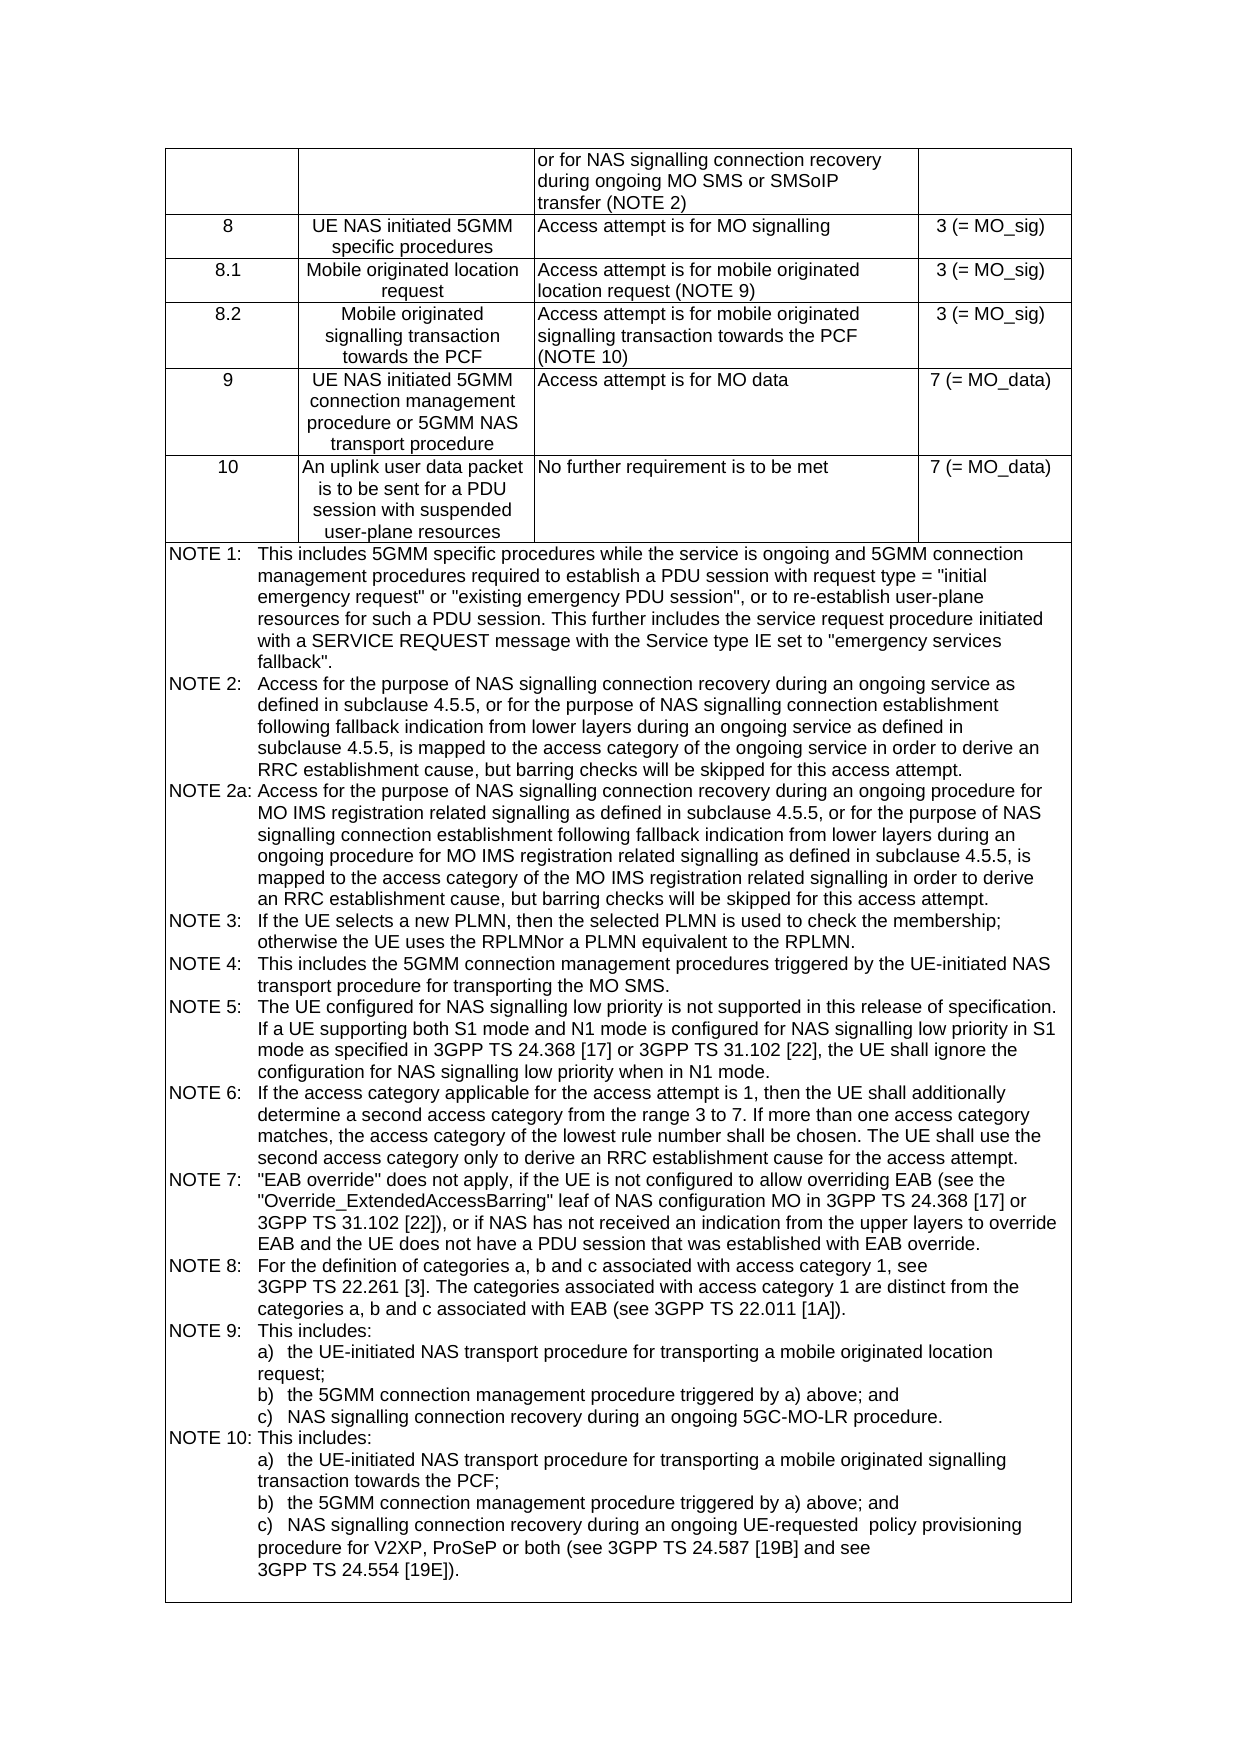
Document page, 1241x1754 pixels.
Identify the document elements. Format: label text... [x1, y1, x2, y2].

table_cell 10 [166, 456, 298, 542]
table_cell 3 (= MO_sig) [919, 215, 1071, 258]
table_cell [299, 149, 534, 213]
table_cell 9 [166, 369, 298, 455]
table_cell 8.2 [166, 303, 298, 367]
table_cell Mobile originated signalling transaction towards the PCF [299, 303, 534, 367]
table_cell Access attempt is for MO data [535, 369, 918, 455]
table_cell 3 (= MO_sig) [919, 259, 1071, 302]
table_cell No further requirement is to be met [535, 456, 918, 542]
table_cell NOTE 1: This includes 5GMM specific procedures while the service is ongoing and 5GMM connection management procedures required to establish a PDU session with request type = "initial emergency request" or "existing emergency PDU session", or to re-establish user-plane resources for such a PDU session. This further includes the service request procedure initiated with a SERVICE REQUEST message with the Service type IE set to "emergency services fallback". NOTE 2: Access for the purpose of NAS signalling connection recovery during an ongoing service as defined in subclause 4.5.5, or for the purpose of NAS signalling connection establishment following fallback indication from lower layers during an ongoing service as defined in subclause 4.5.5, is mapped to the access category of the ongoing service in order to derive an RRC establishment cause, but barring checks will be skipped for this access attempt. NOTE 2a: Access for the purpose of NAS signalling connection recovery during an ongoing procedure for MO IMS registration related signalling as defined in subclause 4.5.5, or for the purpose of NAS signalling connection establishment following fallback indication from lower layers during an ongoing procedure for MO IMS registration related signalling as defined in subclause 4.5.5, is mapped to the access category of the MO IMS registration related signalling in order to derive an RRC establishment cause, but barring checks will be skipped for this access attempt. NOTE 3: If the UE selects a new PLMN, then the selected PLMN is used to check the membership; otherwise the UE uses the RPLMNor a PLMN equivalent to the RPLMN. NOTE 4: This includes the 5GMM connection management procedures triggered by the UE-initiated NAS transport procedure for transporting the MO SMS. NOTE 5: The UE configured for NAS signalling low priority is not supported in this release of specification. If a UE supporting both S1 mode and N1 mode is configured for NAS signalling low priority in S1 mode as specified in 3GPP TS 24.368 [17] or 3GPP TS 31.102 [22], the UE shall ignore the configuration for NAS signalling low priority when in N1 mode. NOTE 6: If the access category applicable for the access attempt is 1, then the UE shall additionally determine a second access category from the range 3 to 7. If more than one access category matches, the access category of the lowest rule number shall be chosen. The UE shall use the second access category only to derive an RRC establishment cause for the access attempt. NOTE 7: "EAB override" does not apply, if the UE is not configured to allow overriding EAB (see the "Override_ExtendedAccessBarring" leaf of NAS configuration MO in 3GPP TS 24.368 [17] or 3GPP TS 31.102 [22]), or if NAS has not received an indication from the upper layers to override EAB and the UE does not have a PDU session that was established with EAB override. NOTE 8: For the definition of categories a, b and c associated with access category 1, see 3GPP TS 22.261 [3]. The categories associated with access category 1 are distinct from the categories a, b and c associated with EAB (see 3GPP TS 22.011 [1A]). NOTE 9: This includes: a) the UE-initiated NAS transport procedure for transporting a mobile originated location request; b) the 5GMM connection management procedure triggered by a) above; and c) NAS signalling connection recovery during an ongoing 5GC-MO-LR procedure. NOTE 10: This includes: a) the UE-initiated NAS transport procedure for transporting a mobile originated signalling transaction towards the PCF; b) the 5GMM connection management procedure triggered by a) above; and c) NAS signalling connection recovery during an ongoing UE-requested policy provisioning procedure for V2XP, ProSeP or both (see 3GPP TS 24.587 [19B] and see 3GPP TS 24.554 [19E]). [166, 543, 1071, 1602]
table_cell Access attempt is for mobile originated signalling transaction towards the PCF (NOTE 10) [535, 303, 918, 367]
table_cell UE NAS initiated 5GMM specific procedures [299, 215, 534, 258]
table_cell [919, 149, 1071, 213]
table_cell 8.1 [166, 259, 298, 302]
table_cell Access attempt is for mobile originated location request (NOTE 9) [535, 259, 918, 302]
table_cell 8 [166, 215, 298, 258]
table_cell Mobile originated location request [299, 259, 534, 302]
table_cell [535, 149, 918, 213]
table_cell UE NAS initiated 5GMM connection management procedure or 5GMM NAS transport procedure [299, 369, 534, 455]
table_cell 7 (= MO_data) [919, 369, 1071, 455]
table_cell An uplink user data packet is to be sent for a PDU session with suspended user-plane resources [299, 456, 534, 542]
table_cell Access attempt is for MO signalling [535, 215, 918, 258]
table_cell 7 [166, 149, 298, 213]
table_cell 7 (= MO_data) [919, 456, 1071, 542]
table_cell 3 (= MO_sig) [919, 303, 1071, 367]
